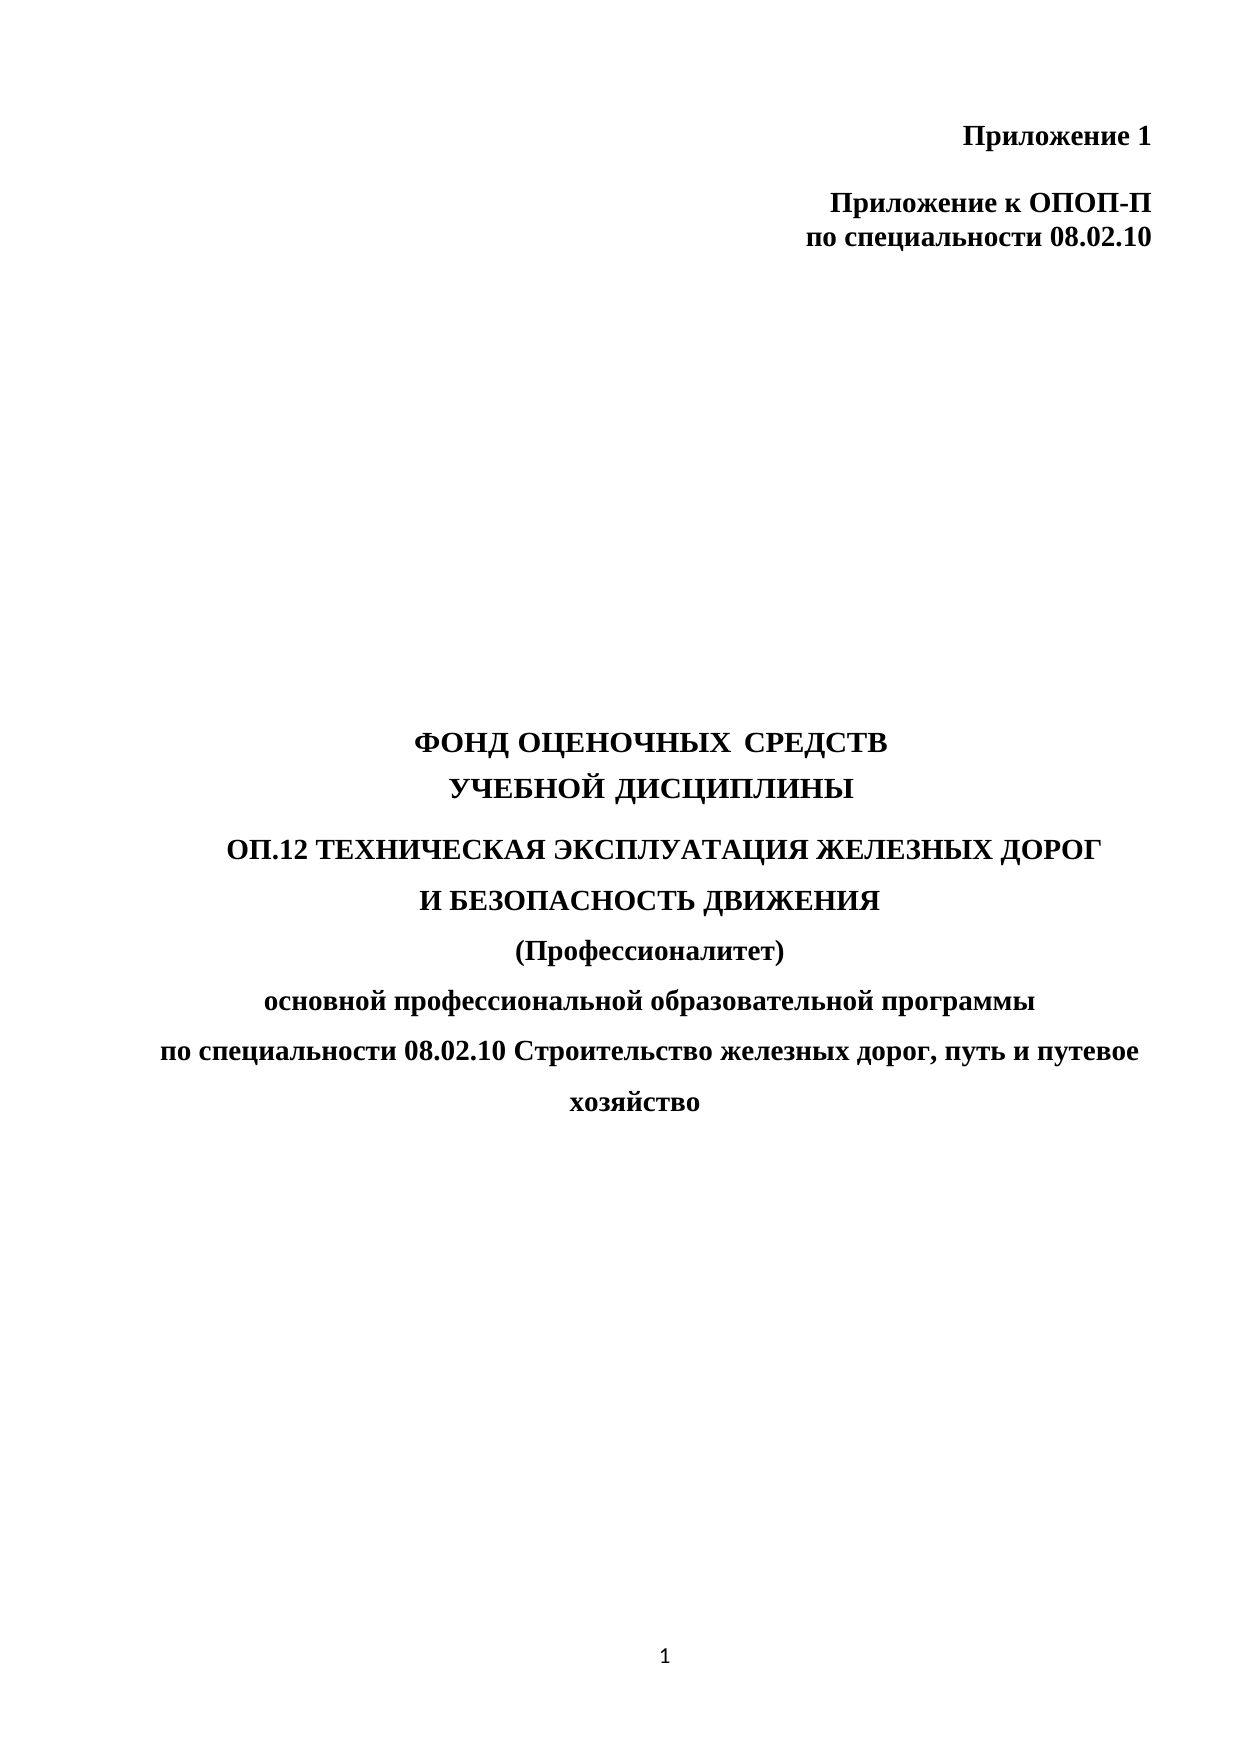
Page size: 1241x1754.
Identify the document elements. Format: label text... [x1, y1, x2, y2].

text по специальности 08.02.10 Строительство железных дорог, путь и путевое хозяйство [118, 1033, 1152, 1117]
text И БЕЗОПАСНОСТЬ ДВИЖЕНИЯ [118, 883, 1152, 916]
text Приложение к ОПОП-П [177, 185, 1152, 219]
text (Профессионалитет) [118, 933, 1152, 966]
text ОП.12 ТЕХНИЧЕСКАЯ ЭКСПЛУАТАЦИЯ ЖЕЛЕЗНЫХ ДОРОГ [177, 832, 1152, 866]
text ФОНД ОЦЕНОЧНЫХ СРЕДСТВ [177, 725, 1124, 759]
text основной профессиональной образовательной программы [118, 983, 1152, 1017]
text Приложение 1 [177, 118, 1152, 152]
text по специальности 08.02.10 [177, 219, 1152, 252]
text УЧЕБНОЙ ДИСЦИПЛИНЫ [177, 771, 1125, 805]
